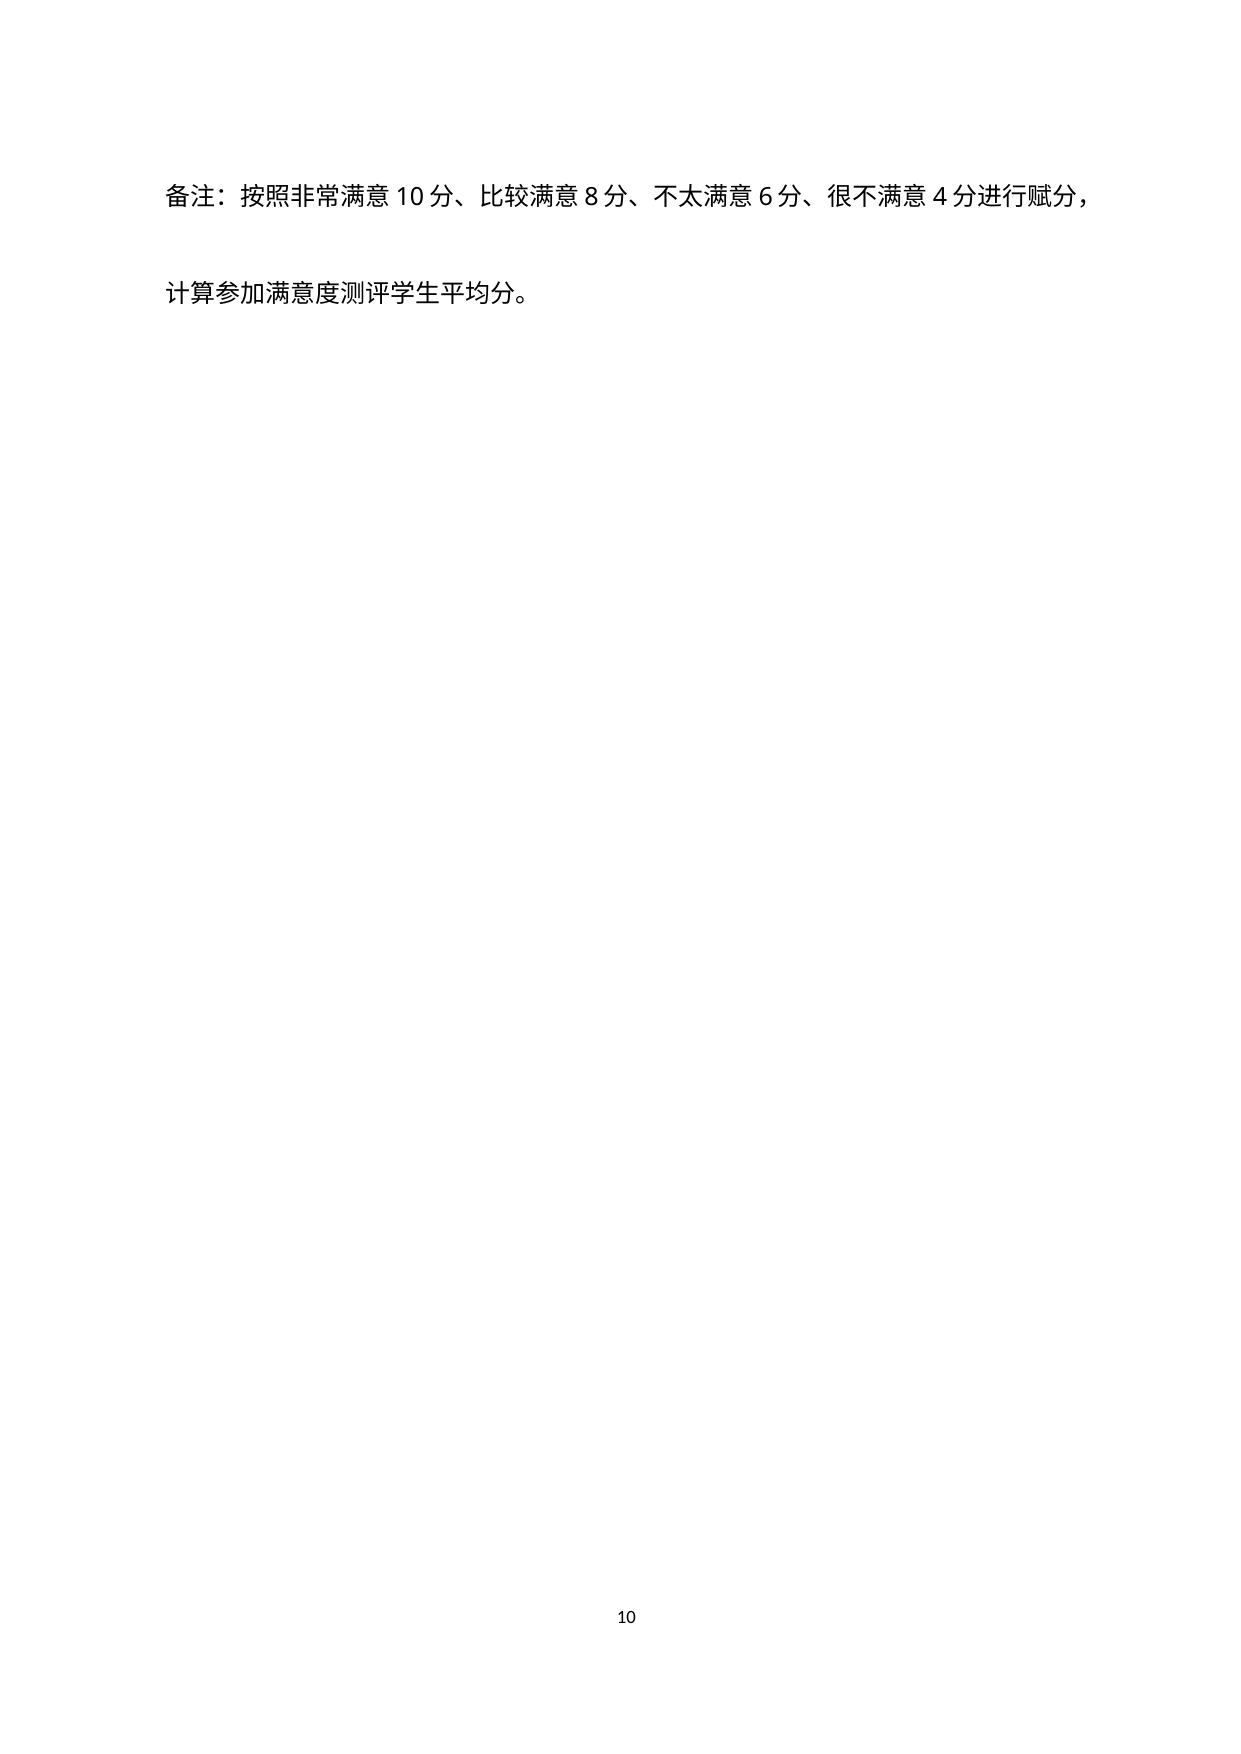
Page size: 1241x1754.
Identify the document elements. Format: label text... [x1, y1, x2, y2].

text 备注：按照非常满意10分、比较满意8分、不太满意6分、很不满意4分进行赋分，计算参加满意度测评学生平均分。 [165, 162, 1122, 324]
